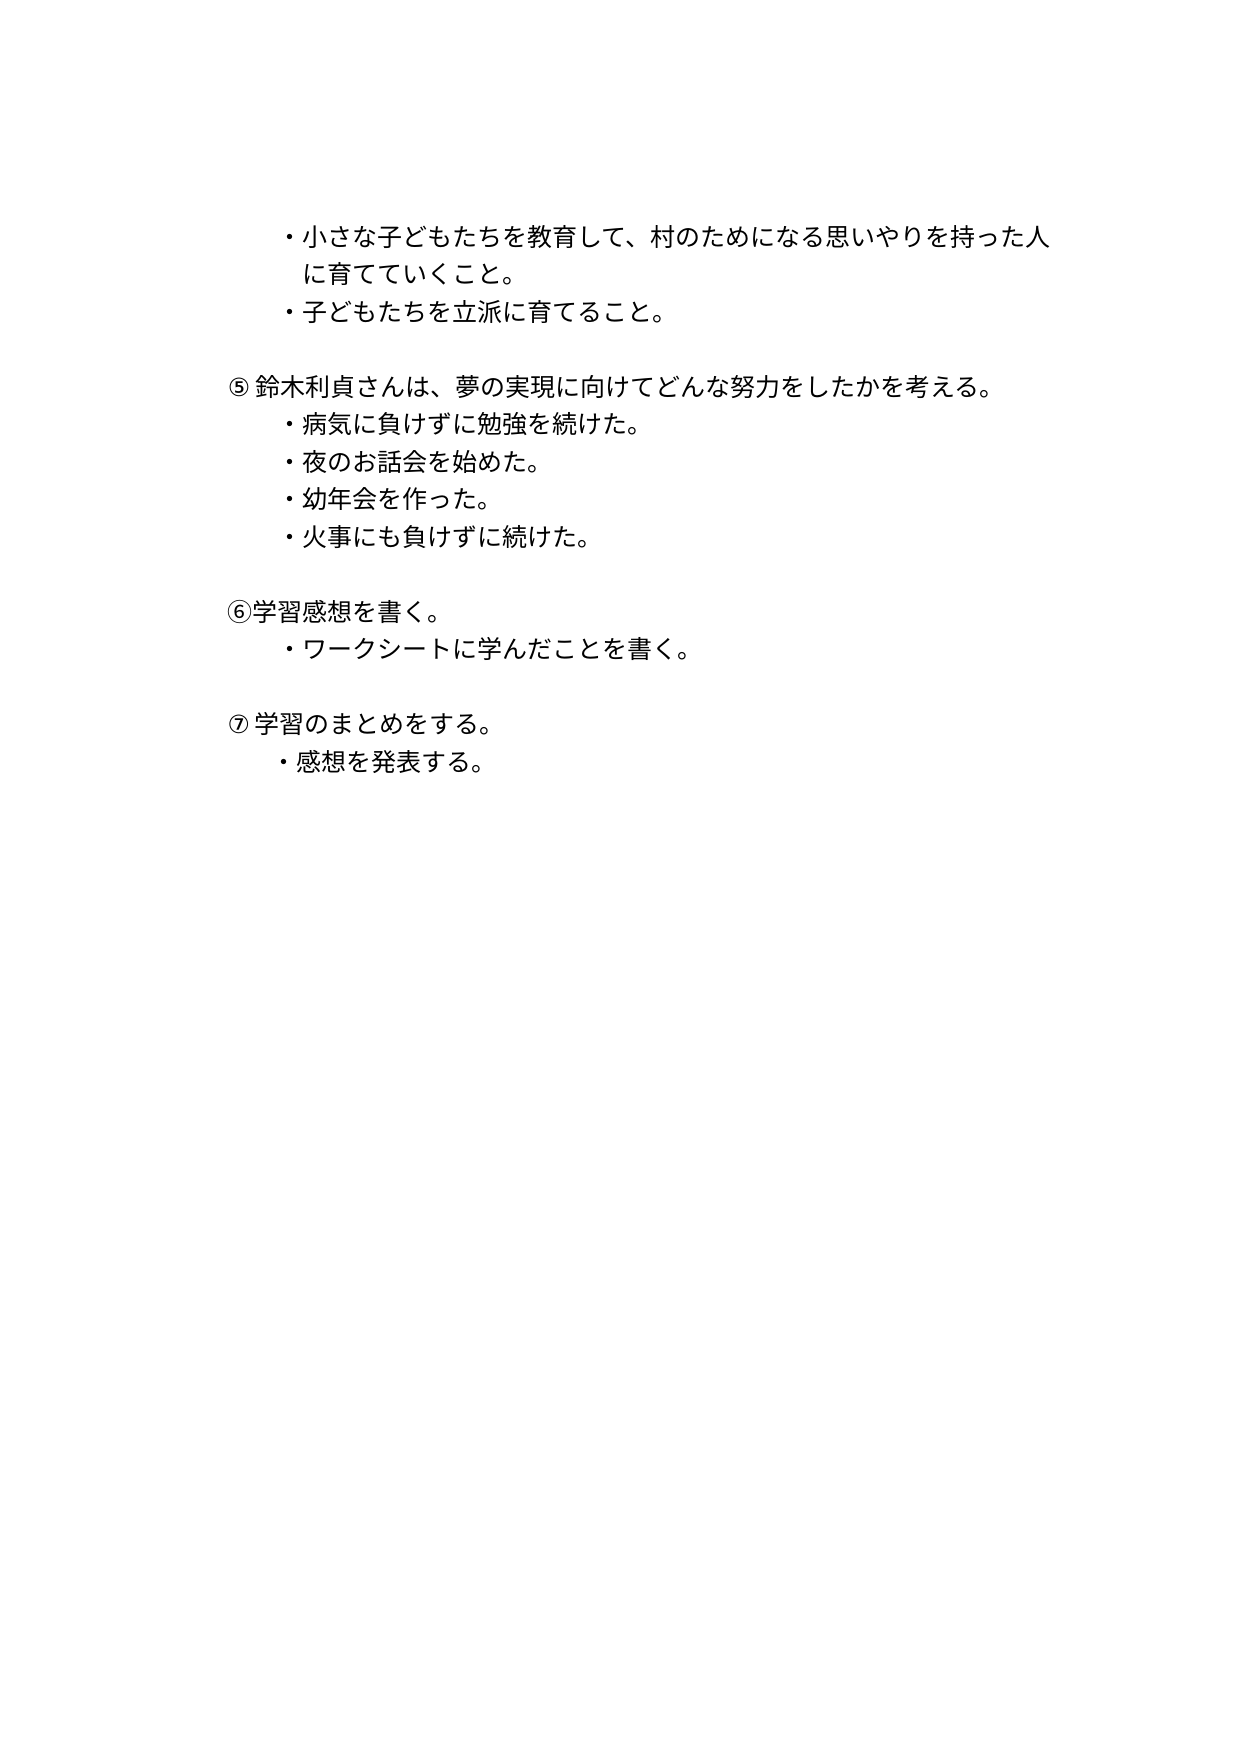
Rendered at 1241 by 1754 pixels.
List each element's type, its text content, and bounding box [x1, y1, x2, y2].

text ・火事にも負けずに続けた。 [177, 517, 1063, 554]
text に育てていくこと。 [177, 254, 1063, 292]
text ⑥学習感想を書く。 [177, 592, 1063, 629]
text ・小さな子どもたちを教育して、村のためになる思いやりを持った人 [177, 217, 1063, 254]
text ・幼年会を作った。 [177, 479, 1063, 517]
text ・夜のお話会を始めた。 [177, 442, 1063, 479]
text ・感想を発表する。 [271, 742, 1063, 779]
text ・子どもたちを立派に育てること。 [177, 292, 1063, 329]
text ・病気に負けずに勉強を続けた。 [177, 404, 1063, 442]
text ⑤鈴木利貞さんは、夢の実現に向けてどんな努力をしたかを考える。 [228, 367, 1063, 404]
text ・ワークシートに学んだことを書く。 [177, 629, 1063, 667]
text ⑦学習のまとめをする。 [177, 704, 1063, 742]
